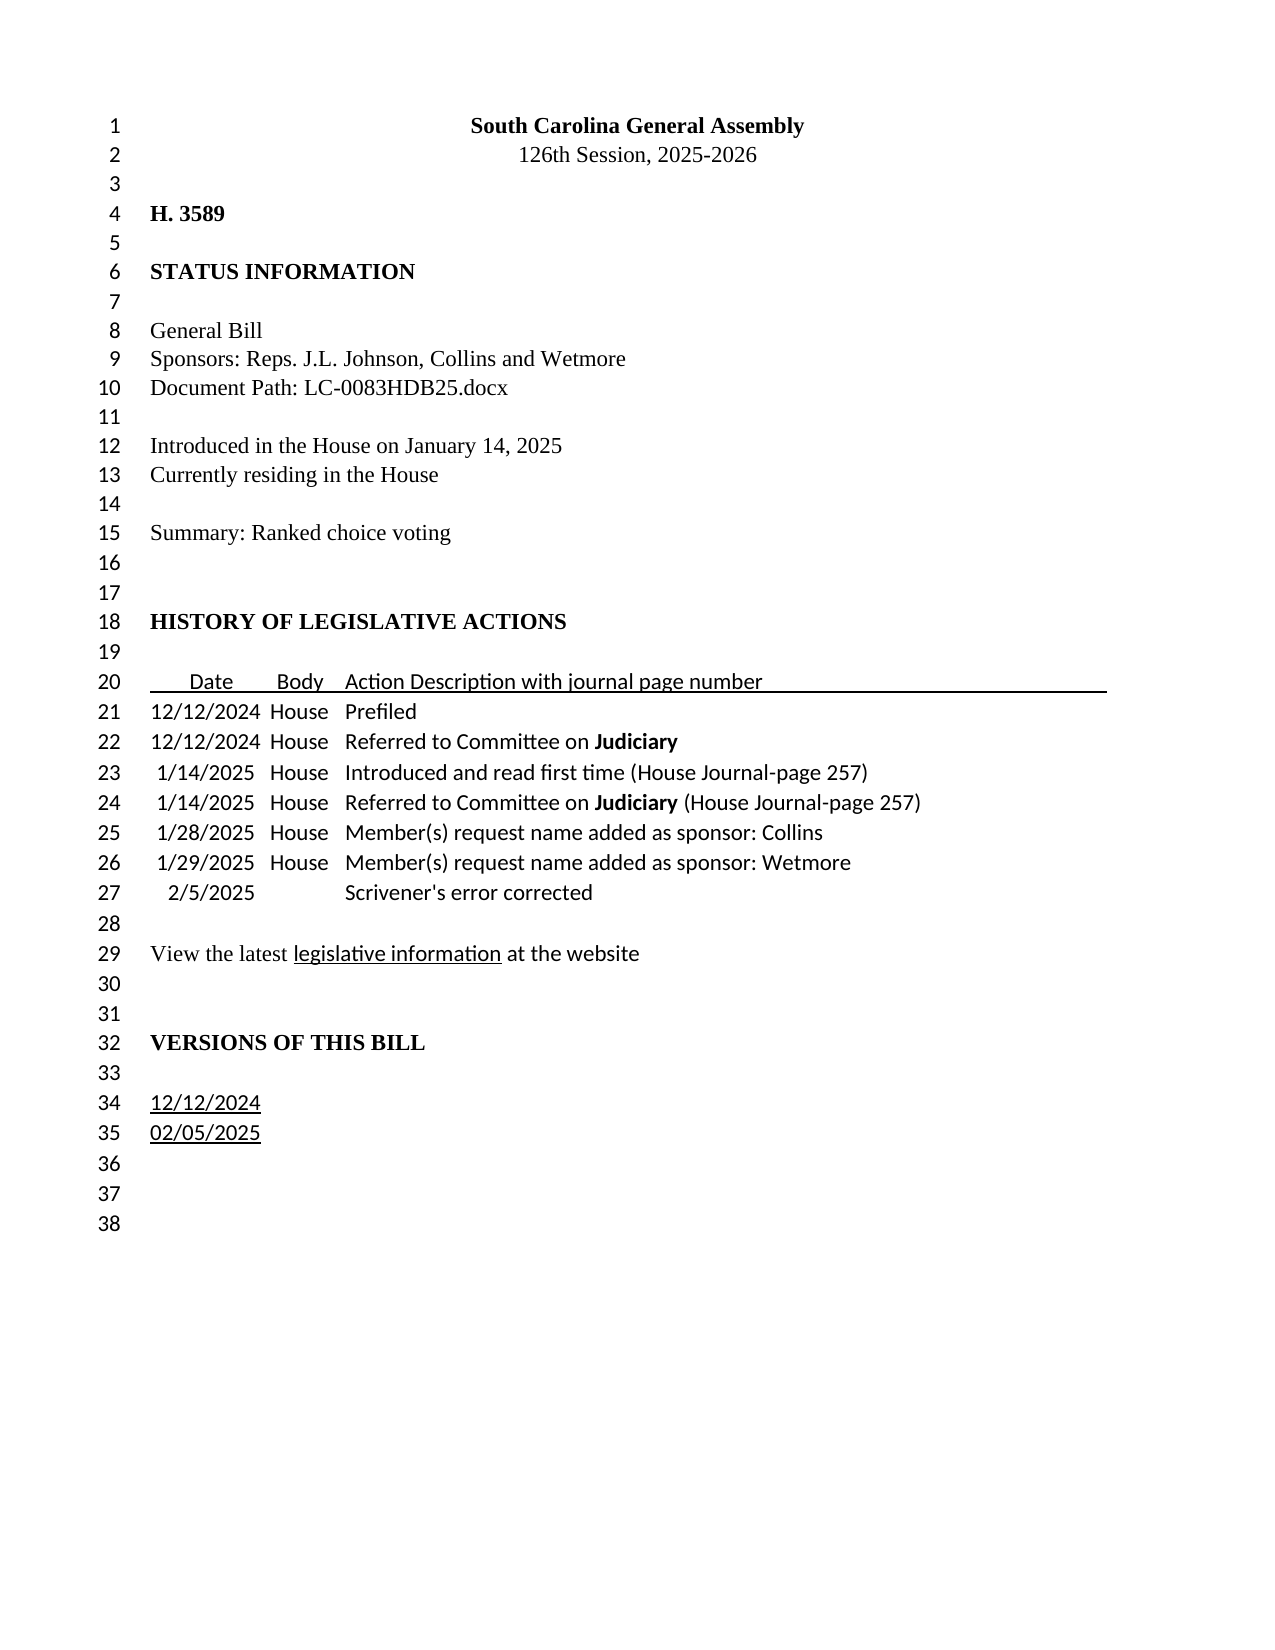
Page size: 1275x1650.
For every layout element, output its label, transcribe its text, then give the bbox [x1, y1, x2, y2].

text 126th Session, 2025-2026 [150, 141, 1125, 167]
text 02/05/2025 [150, 1118, 1125, 1146]
text Summary: Ranked choice voting [150, 519, 1125, 546]
text General Bill [150, 317, 1125, 343]
text Introduced in the House on January 14, 2025 [150, 432, 1125, 459]
text Date Body Action Description with journal page number [150, 667, 1125, 695]
text 1/14/2025 House Introduced and read first time (House Journal-page 257) [150, 758, 1125, 786]
text 12/12/2024 [150, 1088, 1125, 1116]
text VERSIONS OF THIS BILL [150, 1029, 1125, 1056]
text H. 3589 [150, 199, 1125, 226]
text 12/12/2024 House Referred to Committee on Judiciary [150, 727, 1125, 755]
text South Carolina General Assembly [150, 112, 1125, 139]
text 1/29/2025 House Member(s) request name added as sponsor: Wetmore [150, 848, 1125, 876]
text STATUS INFORMATION [150, 258, 1125, 284]
text Sponsors: Reps. J.L. Johnson, Collins and Wetmore [150, 345, 1125, 372]
text 1/28/2025 House Member(s) request name added as sponsor: Collins [150, 818, 1125, 846]
text Document Path: LC-0083HDB25.docx [150, 374, 1125, 400]
text HISTORY OF LEGISLATIVE ACTIONS [150, 608, 1125, 635]
text 12/12/2024 House Prefiled [150, 697, 1125, 725]
text 1/14/2025 House Referred to Committee on Judiciary (House Journal-page 257) [150, 788, 1125, 816]
text Currently residing in the House [150, 461, 1125, 487]
text View the latest legislative information at the website [150, 939, 1125, 967]
text 2/5/2025 Scrivener's error corrected [150, 878, 1125, 906]
